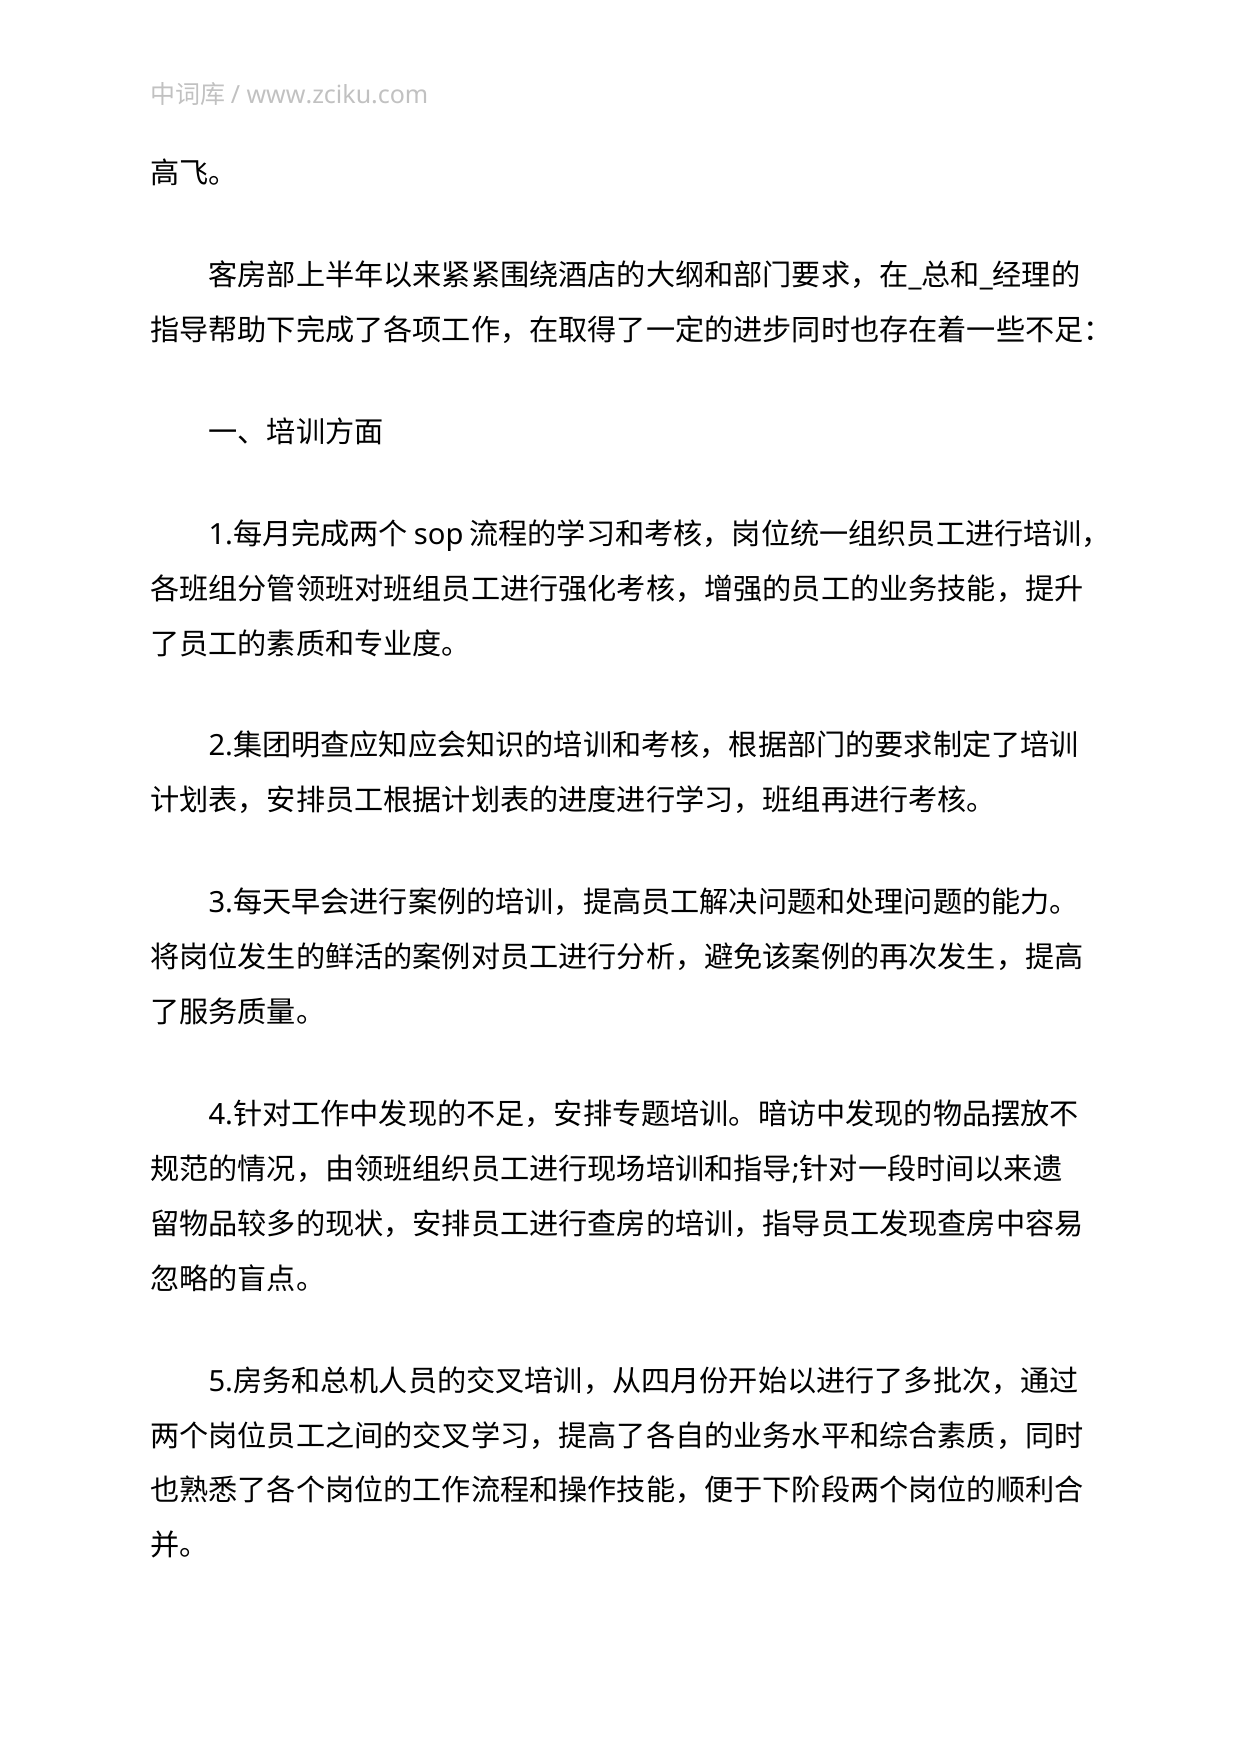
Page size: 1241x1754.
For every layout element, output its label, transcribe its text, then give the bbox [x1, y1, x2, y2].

text 1.每月完成两个sop流程的学习和考核，岗位统一组织员工进行培训，各班组分管领班对班组员工进行强化考核，增强的员工的业务技能，提升了员工的素质和专业度。 [150, 510, 1090, 662]
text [150, 150, 1090, 192]
text 3.每天早会进行案例的培训，提高员工解决问题和处理问题的能力。将岗位发生的鲜活的案例对员工进行分析，避免该案例的再次发生，提高了服务质量。 [150, 879, 1090, 1031]
text 4.针对工作中发现的不足，安排专题培训。暗访中发现的物品摆放不规范的情况，由领班组织员工进行现场培训和指导;针对一段时间以来遗留物品较多的现状，安排员工进行查房的培训，指导员工发现查房中容易忽略的盲点。 [150, 1090, 1090, 1298]
text 5.房务和总机人员的交叉培训，从四月份开始以进行了多批次，通过两个岗位员工之间的交叉学习，提高了各自的业务水平和综合素质，同时也熟悉了各个岗位的工作流程和操作技能，便于下阶段两个岗位的顺利合并。 [150, 1357, 1090, 1564]
text 客房部上半年以来紧紧围绕酒店的大纲和部门要求，在_总和_经理的指导帮助下完成了各项工作，在取得了一定的进步同时也存在着一些不足： [150, 252, 1090, 349]
text 一、培训方面 [150, 408, 1090, 451]
text 2.集团明查应知应会知识的培训和考核，根据部门的要求制定了培训计划表，安排员工根据计划表的进度进行学习，班组再进行考核。 [150, 722, 1090, 819]
